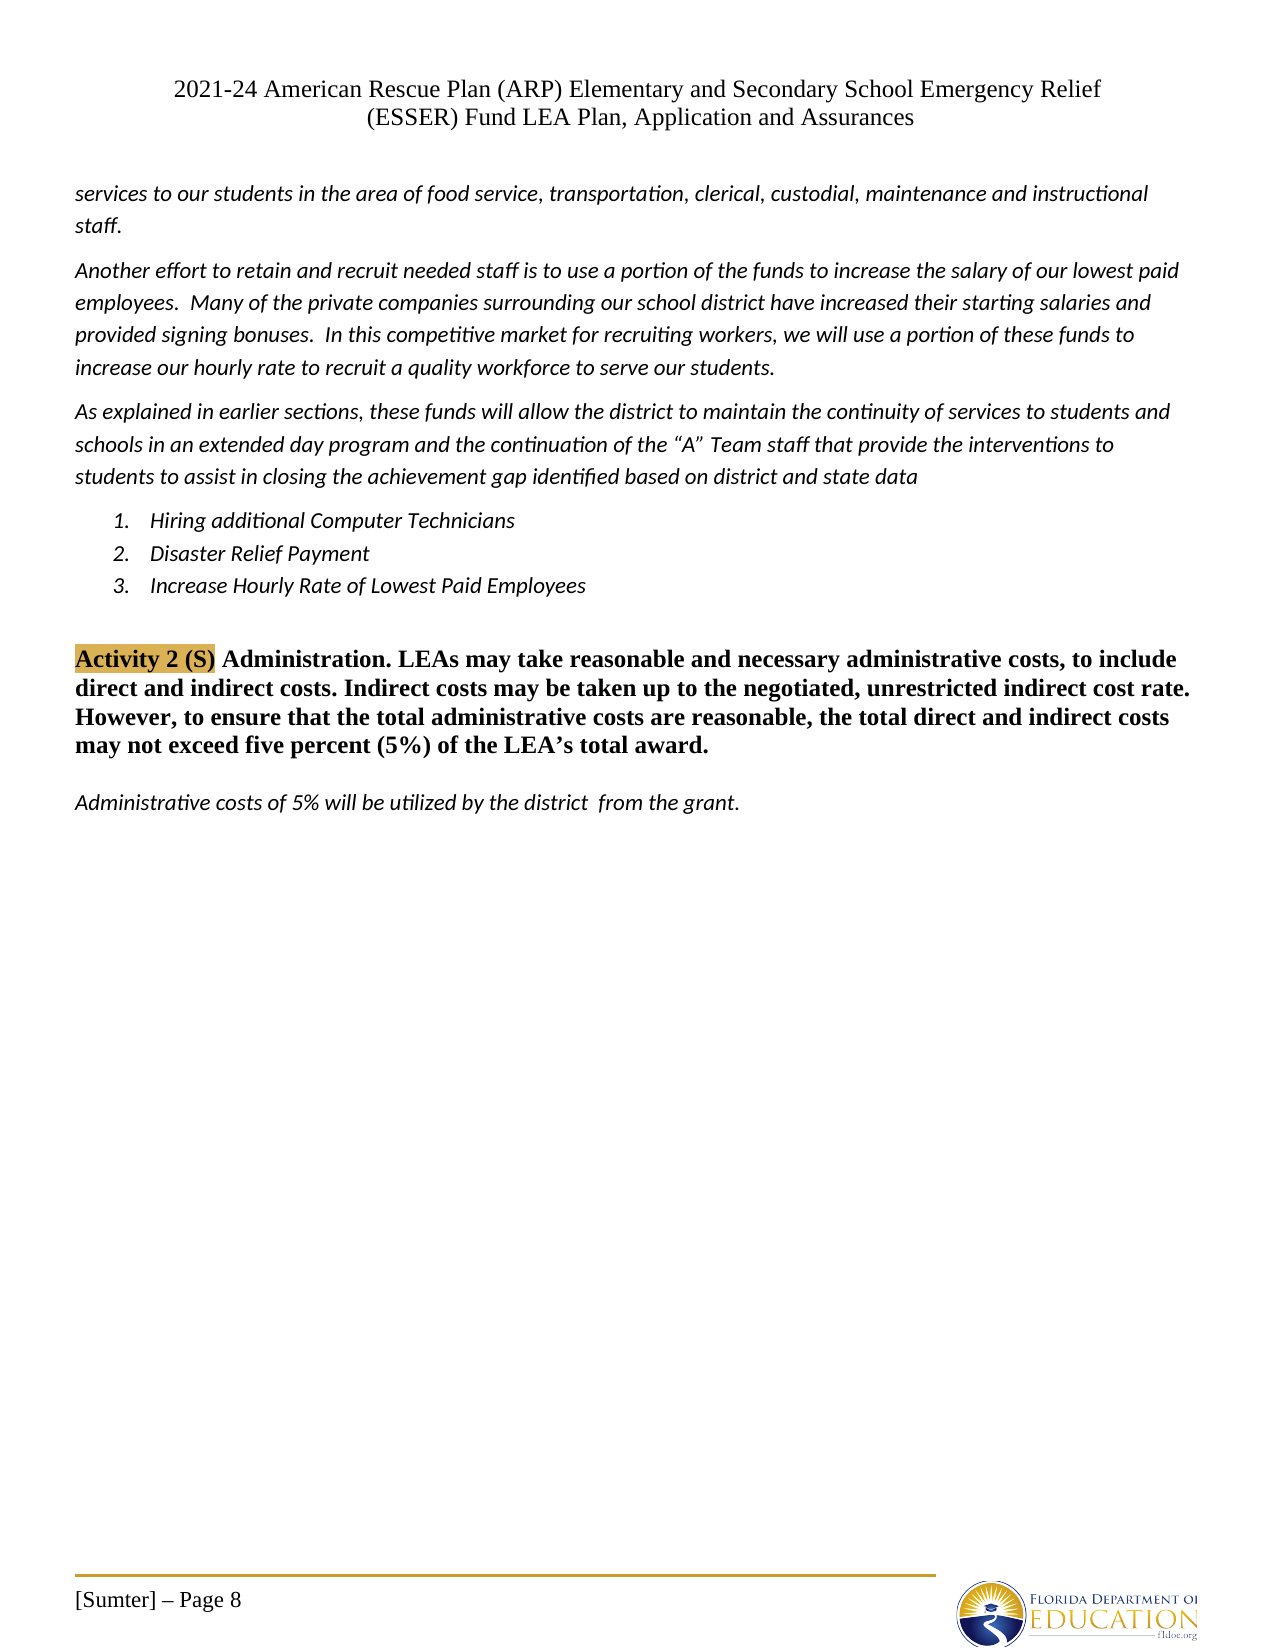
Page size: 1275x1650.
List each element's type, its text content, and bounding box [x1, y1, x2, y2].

text Administrative costs of 5% will be utilized by the district from the grant. [75, 788, 1200, 816]
text As explained in earlier sections, these funds will allow the district to maintain the continuity of services to students and schools in an extended day program and the continuation of the “A” Team staff that provide the interventions to students to assist in closing the achievement gap identified based on district and state data [75, 397, 1200, 490]
list Hiring additional Computer Technicians [112, 507, 1200, 534]
text Another effort to retain and recruit needed staff is to use a portion of the funds to increase the salary of our lowest paid employees. Many of the private companies surrounding our school district have increased their starting salaries and provided signing bonuses. In this competitive market for recruiting workers, we will use a portion of these funds to increase our hourly rate to recruit a quality workforce to serve our students. [75, 256, 1200, 381]
list Disaster Relief Payment [112, 539, 1200, 567]
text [75, 179, 1200, 239]
list Increase Hourly Rate of Lowest Paid Employees [112, 571, 1200, 599]
picture [956, 1581, 1197, 1647]
text Activity 2 (S) Administration. LEAs may take reasonable and necessary administrative costs, to include direct and indirect costs. Indirect costs may be taken up to the negotiated, unrestricted indirect cost rate. However, to ensure that the total administrative costs are reasonable, the total direct and indirect costs may not exceed five percent (5%) of the LEA’s total award. [75, 644, 1200, 759]
